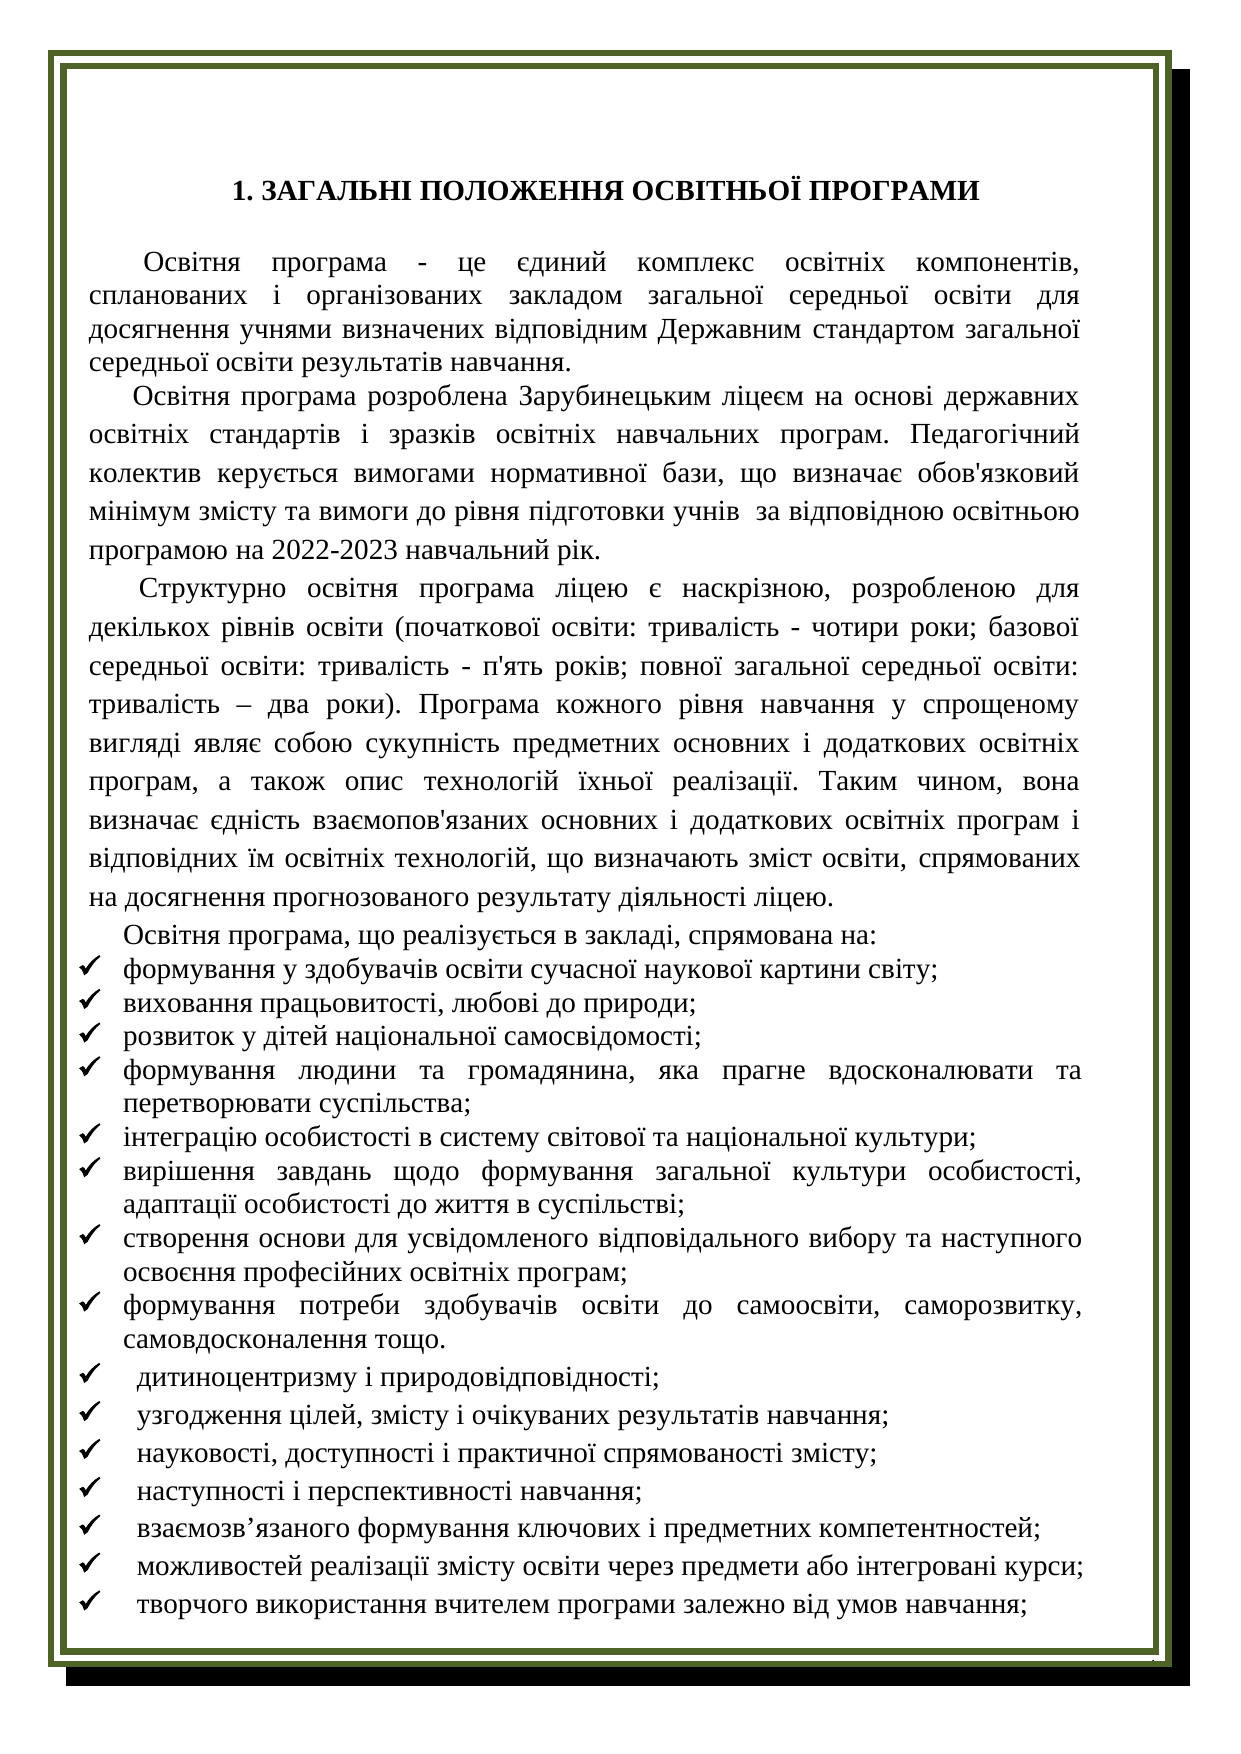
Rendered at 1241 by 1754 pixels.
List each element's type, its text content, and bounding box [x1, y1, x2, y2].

list наступності і перспективності навчання; [77, 1473, 1133, 1506]
list формування у здобувачів освіти сучасної наукової картини світу; [77, 951, 1133, 985]
list можливостей реалізації змісту освіти через предмети або інтегровані курси; [77, 1548, 1133, 1582]
list науковості, доступності і практичної спрямованості змісту; [77, 1435, 1133, 1468]
list розвиток у дітей національної самосвідомості; [77, 1018, 1133, 1052]
list формування потреби здобувачів освіти до самоосвіти, саморозвитку, самовдосконалення тощо. [77, 1287, 1083, 1354]
subtitle ЗАГАЛЬНІ ПОЛОЖЕННЯ ОСВІТНЬОЇ ПРОГРАМИ [232, 173, 1133, 206]
list творчого використання вчителем програми залежно від умов навчання; [77, 1586, 1133, 1620]
text Освітня програма - це єдиний комплекс освітніх компонентів, спланованих і організованих закладом загальної середньої освіти для досягнення учнями визначених відповідним Державним стандартом загальної середньої освіти результатів навчання. [89, 244, 1080, 378]
list вирішення завдань щодо формування загальної культури особистості, адаптації особистості до життя в суспільстві; [77, 1153, 1083, 1220]
text Освітня програма розроблена Зарубинецьким ліцеєм на основі державних освітніх стандартів і зразків освітніх навчальних програм. Педагогічний колектив керується вимогами нормативної бази, що визначає обов'язковий мінімум змісту та вимоги до рівня підготовки учнів за відповідною освітньою програмою на 2022-2023 навчальний рік. [89, 378, 1080, 566]
text Структурно освітня програма ліцею є наскрізною, розробленою для декількох рівнів освіти (початкової освіти: тривалість - чотири роки; базової середньої освіти: тривалість - п'ять років; повної загальної середньої освіти: тривалість – два роки). Програма кожного рівня навчання у спрощеному вигляді являє собою сукупність предметних основних і додаткових освітніх програм, а також опис технологій їхньої реалізації. Таким чином, вона визначає єдність взаємопов'язаних основних і додаткових освітніх програм і відповідних їм освітніх технологій, що визначають зміст освіти, спрямованих на досягнення прогнозованого результату діяльності ліцею. [89, 571, 1080, 912]
list Освітня програма, що реалізується в закладі, спрямована на: [123, 917, 1133, 951]
list узгодження цілей, змісту і очікуваних результатів навчання; [77, 1397, 1133, 1430]
list виховання працьовитості, любові до природи; [77, 985, 1133, 1018]
list формування людини та громадянина, яка прагне вдосконалювати та перетворювати суспільства; [77, 1052, 1083, 1119]
list дитиноцентризму і природовідповідності; [77, 1359, 1133, 1392]
list створення основи для усвідомленого відповідального вибору та наступного освоєння професійних освітніх програм; [77, 1220, 1083, 1287]
list взаємозв’язаного формування ключових і предметних компетентностей; [77, 1510, 1133, 1544]
list інтеграцію особистості в систему світової та національної культури; [77, 1119, 1133, 1153]
